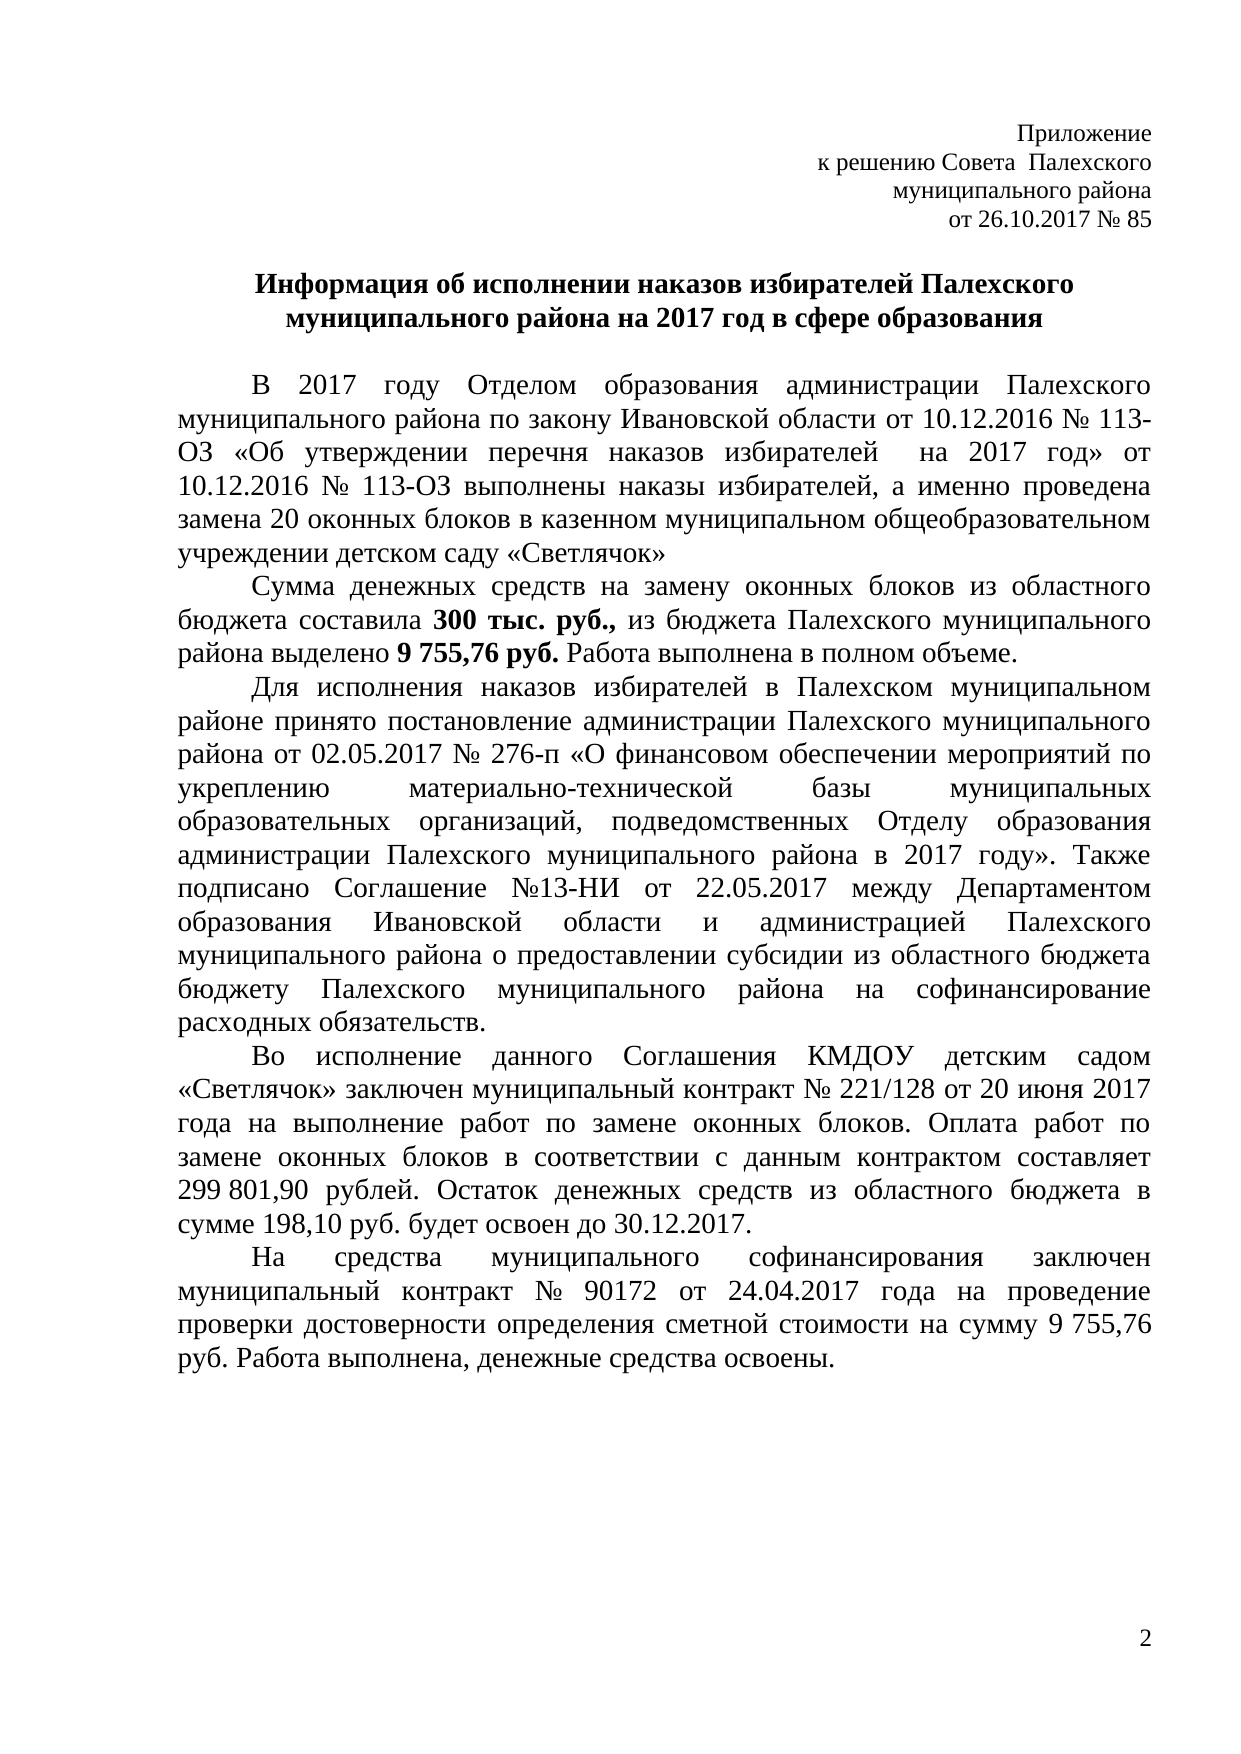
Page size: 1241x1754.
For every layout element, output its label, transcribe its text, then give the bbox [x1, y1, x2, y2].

text В 2017 году Отделом образования администрации Палехского муниципального района по закону Ивановской области от 10.12.2016 № 113-ОЗ «Об утверждении перечня наказов избирателей на 2017 год» от 10.12.2016 № 113-ОЗ выполнены наказы избирателей, а именно проведена замена 20 оконных блоков в казенном муниципальном общеобразовательном учреждении детском саду «Светлячок» [177, 367, 1152, 568]
text Во исполнение данного Соглашения КМДОУ детским садом «Светлячок» заключен муниципальный контракт № 221/128 от 20 июня 2017 года на выполнение работ по замене оконных блоков. Оплата работ по замене оконных блоков в соответствии с данным контрактом составляет 299 801,90 рублей. Остаток денежных средств из областного бюджета в сумме 198,10 руб. будет освоен до 30.12.2017. [177, 1038, 1152, 1239]
text к решению Совета Палехского [177, 147, 1152, 176]
text Сумма денежных средств на замену оконных блоков из областного бюджета составила 300 тыс. руб., из бюджета Палехского муниципального района выделено 9 755,76 руб. Работа выполнена в полном объеме. [177, 568, 1152, 669]
text муниципального района [177, 176, 1152, 204]
text Приложение [177, 118, 1152, 147]
text На средства муниципального софинансирования заключен муниципальный контракт № 90172 от 24.04.2017 года на проведение проверки достоверности определения сметной стоимости на сумму 9 755,76 руб. Работа выполнена, денежные средства освоены. [177, 1239, 1152, 1373]
text Информация об исполнении наказов избирателей Палехского муниципального района на 2017 год в сфере образования [177, 267, 1152, 334]
text от 26.10.2017 № 85 [177, 204, 1152, 233]
text Для исполнения наказов избирателей в Палехском муниципальном районе принято постановление администрации Палехского муниципального района от 02.05.2017 № 276-п «О финансовом обеспечении мероприятий по укреплению материально-технической базы муниципальных образовательных организаций, подведомственных Отделу образования администрации Палехского муниципального района в 2017 году». Также подписано Соглашение №13-НИ от 22.05.2017 между Департаментом образования Ивановской области и администрацией Палехского муниципального района о предоставлении субсидии из областного бюджета бюджету Палехского муниципального района на софинансирование расходных обязательств. [177, 669, 1152, 1038]
